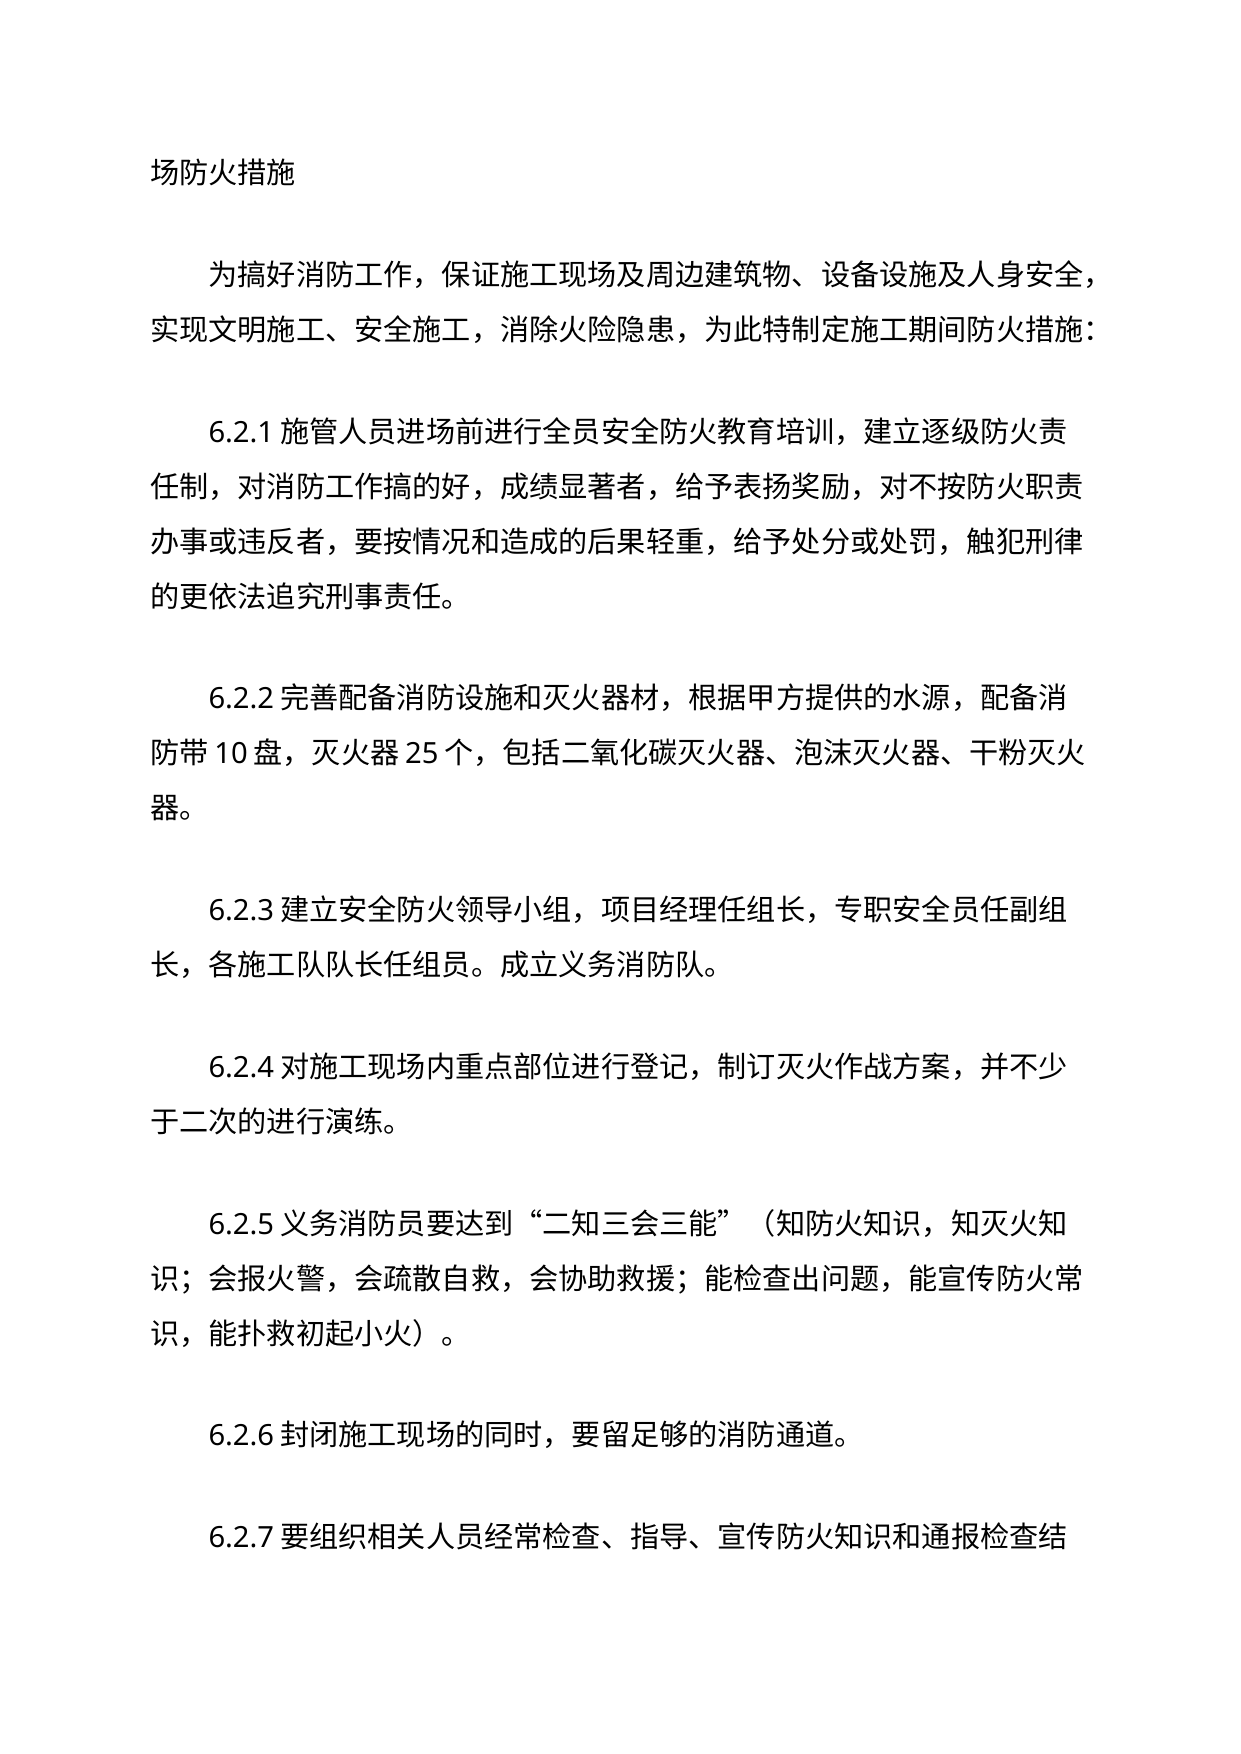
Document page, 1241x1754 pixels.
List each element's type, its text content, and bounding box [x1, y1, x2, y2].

text 6.2.3建立安全防火领导小组，项目经理任组长，专职安全员任副组长，各施工队队长任组员。成立义务消防队。 [150, 887, 1090, 984]
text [150, 1514, 1090, 1556]
text 6.2.6封闭施工现场的同时，要留足够的消防通道。 [150, 1412, 1090, 1454]
text 6.2.2完善配备消防设施和灭火器材，根据甲方提供的水源，配备消防带10盘，灭火器25个，包括二氧化碳灭火器、泡沫灭火器、干粉灭火器。 [150, 675, 1090, 827]
text 为搞好消防工作，保证施工现场及周边建筑物、设备设施及人身安全，实现文明施工、安全施工，消除火险隐患，为此特制定施工期间防火措施： [150, 252, 1090, 349]
text 6.2.1施管人员进场前进行全员安全防火教育培训，建立逐级防火责任制，对消防工作搞的好，成绩显著者，给予表扬奖励，对不按防火职责办事或违反者，要按情况和造成的后果轻重，给予处分或处罚，触犯刑律的更依法追究刑事责任。 [150, 408, 1090, 616]
text 6.2.5义务消防员要达到“二知三会三能”（知防火知识，知灭火知识；会报火警，会疏散自救，会协助救援；能检查出问题，能宣传防火常识，能扑救初起小火）。 [150, 1200, 1090, 1352]
text 6.2.4对施工现场内重点部位进行登记，制订灭火作战方案，并不少于二次的进行演练。 [150, 1043, 1090, 1141]
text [150, 150, 1090, 192]
